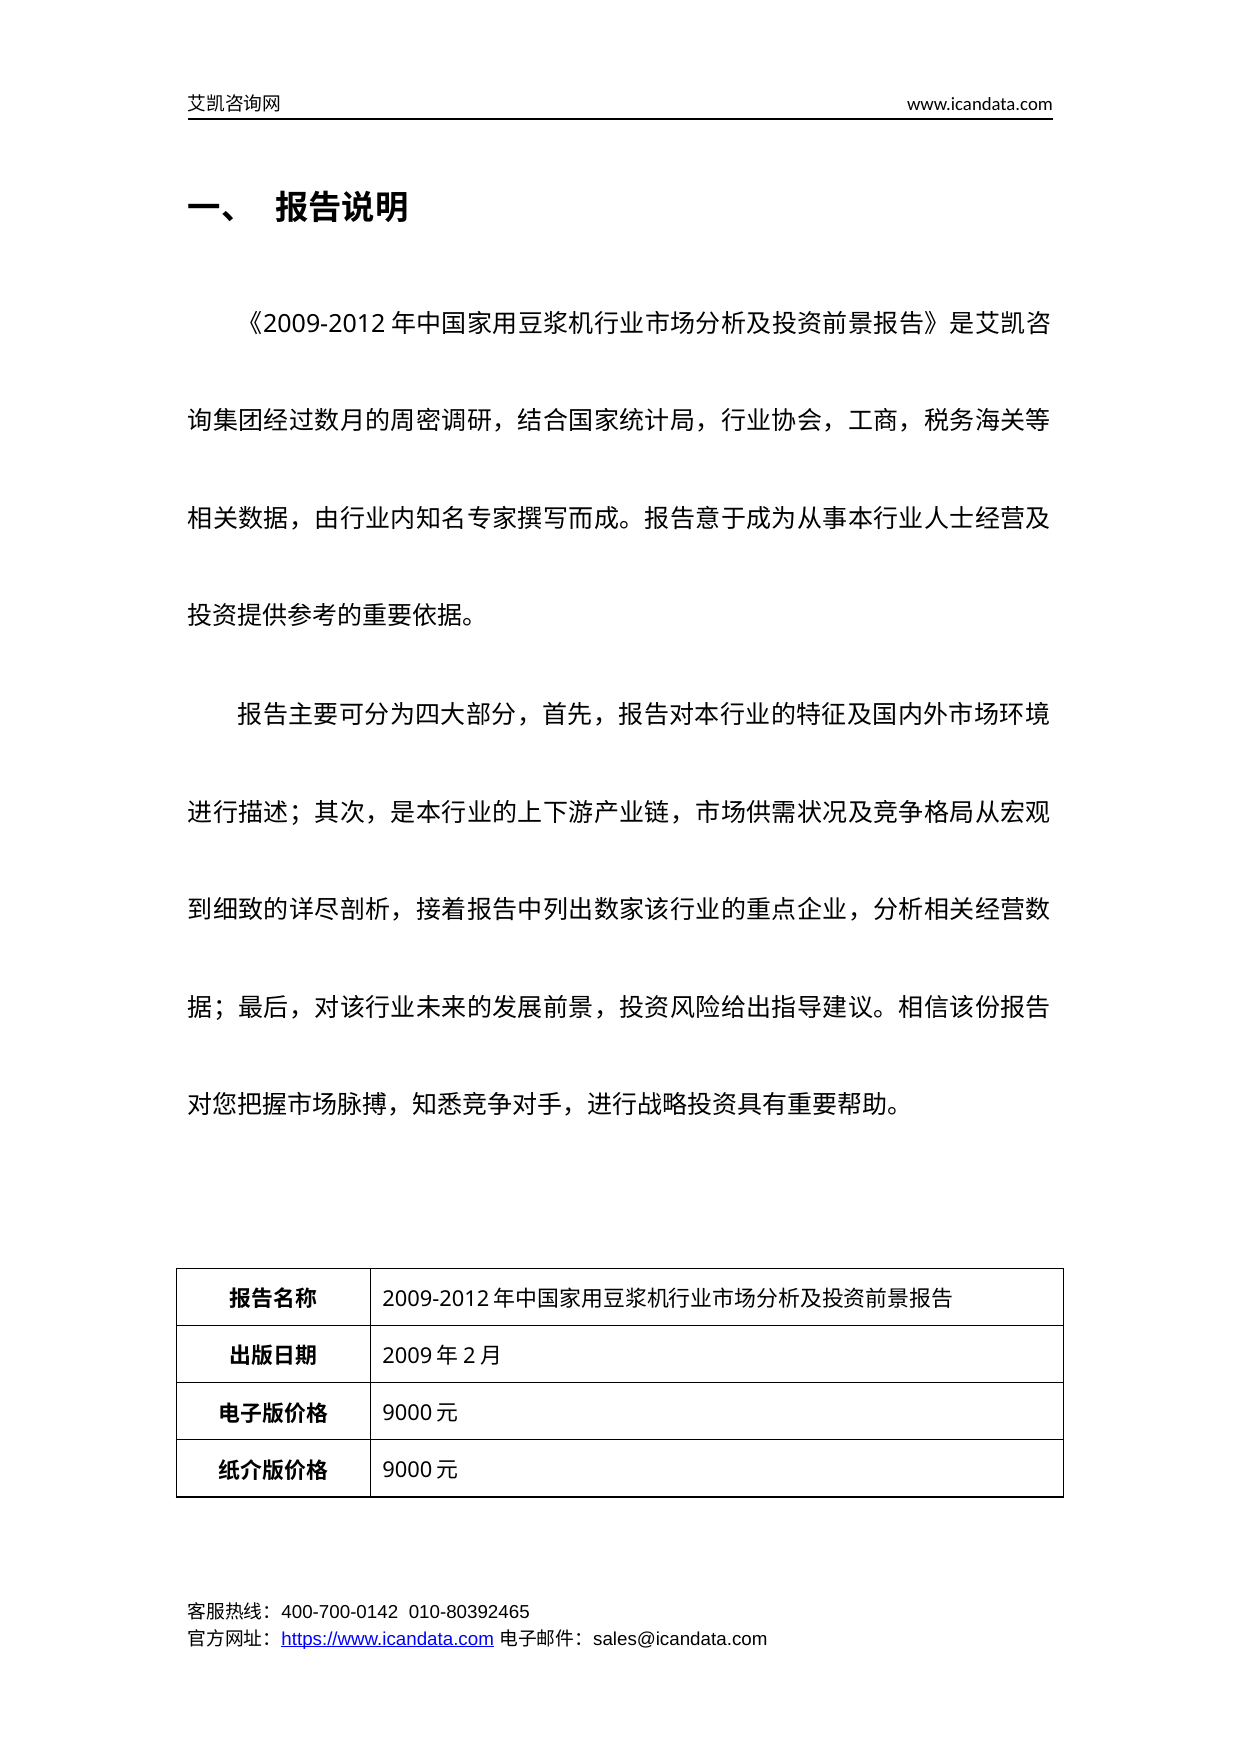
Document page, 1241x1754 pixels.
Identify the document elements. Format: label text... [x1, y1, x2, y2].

table_header 2009-2012年中国家用豆浆机行业市场分析及投资前景报告 [371, 1269, 1063, 1325]
table_cell 出版日期 [177, 1326, 370, 1382]
subtitle 报告说明 [187, 172, 1053, 237]
text 报告主要可分为四大部分，首先，报告对本行业的特征及国内外市场环境进行描述；其次，是本行业的上下游产业链，市场供需状况及竞争格局从宏观到细致的详尽剖析，接着报告中列出数家该行业的重点企业，分析相关经营数据；最后，对该行业未来的发展前景，投资风险给出指导建议。相信该份报告对您把握市场脉搏，知悉竞争对手，进行战略投资具有重要帮助。 [187, 681, 1053, 1136]
table_header 报告名称 [177, 1269, 370, 1325]
table_cell 电子版价格 [177, 1383, 370, 1439]
text 《2009-2012年中国家用豆浆机行业市场分析及投资前景报告》是艾凯咨询集团经过数月的周密调研，结合国家统计局，行业协会，工商，税务海关等相关数据，由行业内知名专家撰写而成。报告意于成为从事本行业人士经营及投资提供参考的重要依据。 [187, 289, 1053, 646]
table_cell 2009年2月 [371, 1326, 1063, 1382]
table_cell 纸介版价格 [177, 1440, 370, 1496]
table_cell 9000元 [371, 1440, 1063, 1496]
table_cell 9000元 [371, 1383, 1063, 1439]
